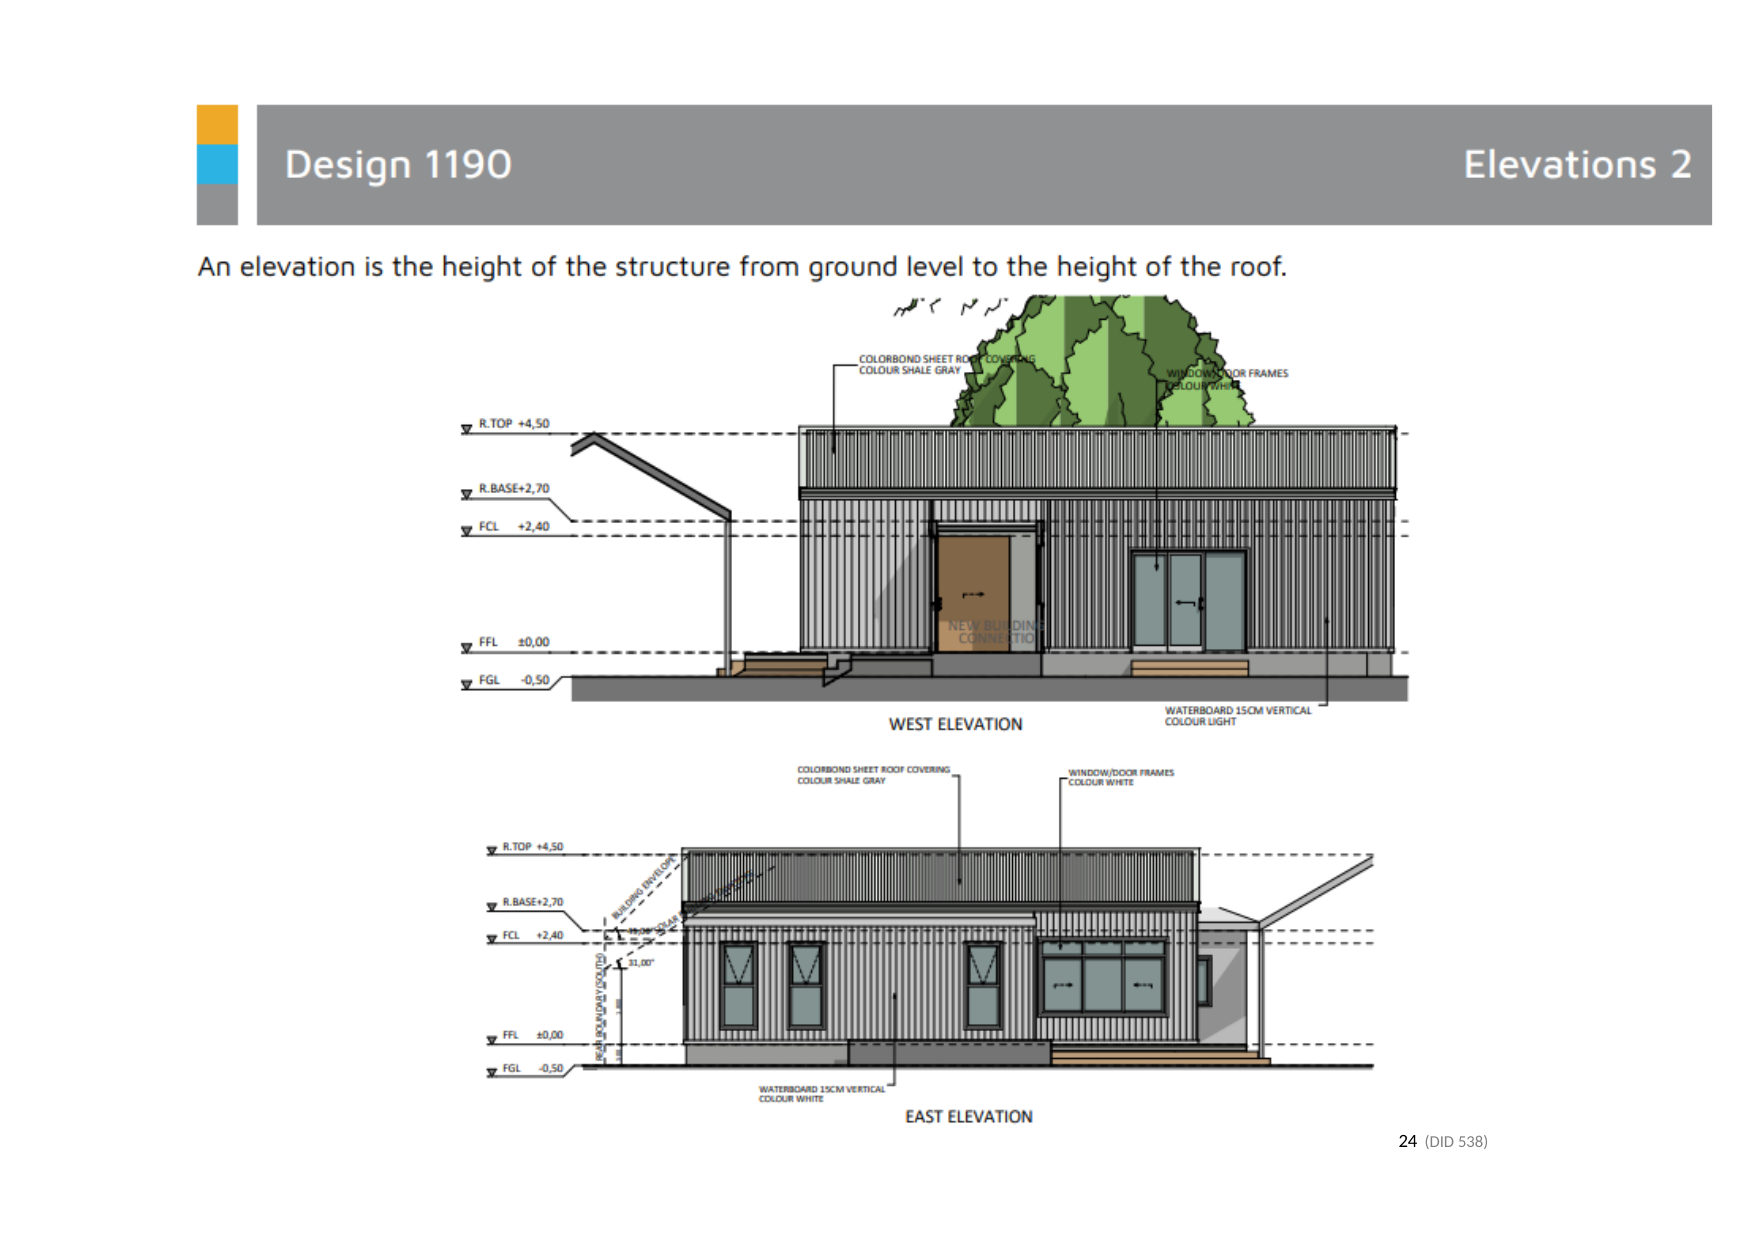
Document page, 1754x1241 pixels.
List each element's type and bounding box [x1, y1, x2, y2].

picture [194, 102, 1713, 1126]
